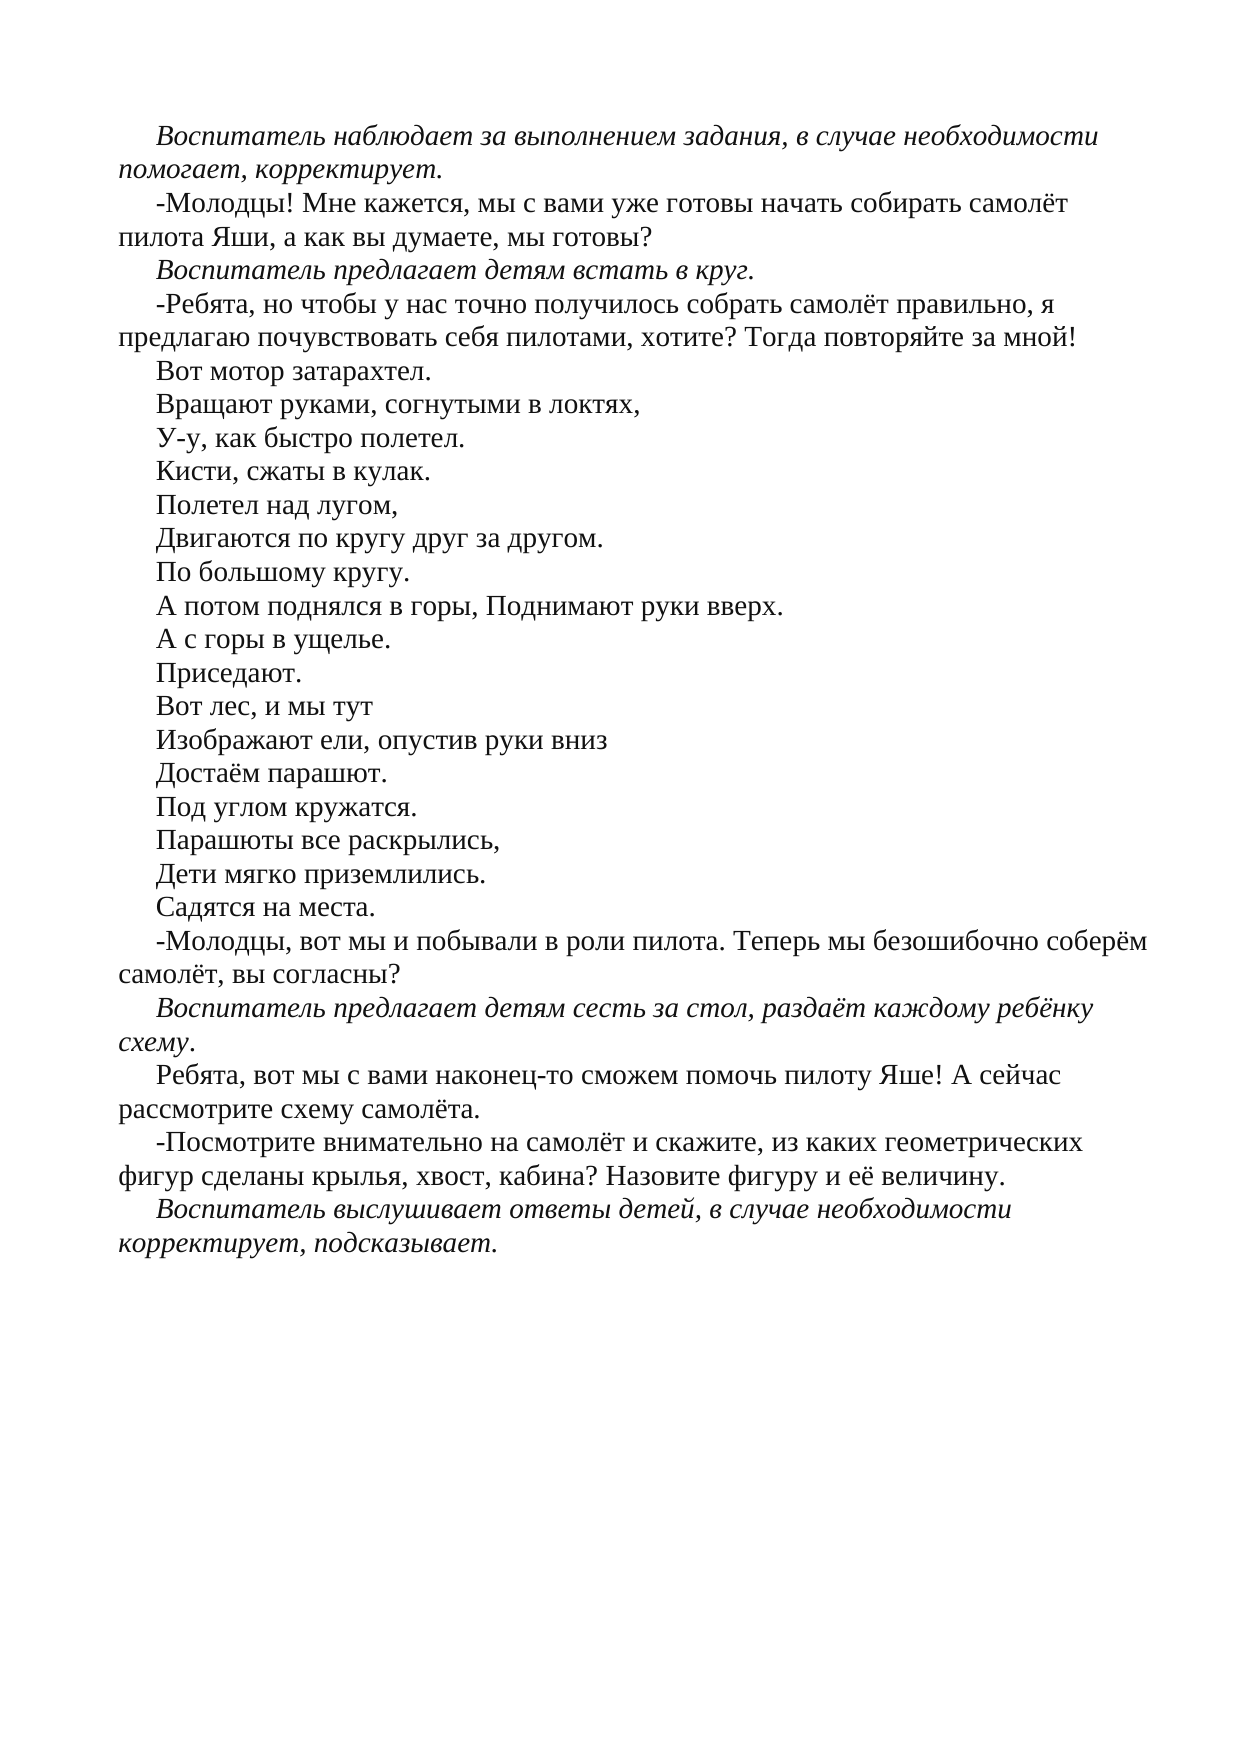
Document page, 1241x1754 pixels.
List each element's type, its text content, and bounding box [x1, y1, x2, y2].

text А с горы в ущелье. [118, 621, 1152, 655]
text У-у, как быстро полетел. [118, 420, 1152, 453]
text Воспитатель выслушивает ответы детей, в случае необходимости корректирует, подсказывает. [118, 1191, 1152, 1258]
text Садятся на места. [118, 889, 1152, 923]
text Приседают. [118, 655, 1152, 688]
text Изображают ели, опустив руки вниз [118, 722, 1152, 755]
text Полетел над лугом, [118, 487, 1152, 521]
text Достаём парашют. [118, 755, 1152, 789]
text Двигаются по кругу друг за другом. [118, 521, 1152, 554]
text -Ребята, но чтобы у нас точно получилось собрать самолёт правильно, я предлагаю почувствовать себя пилотами, хотите? Тогда повторяйте за мной! [118, 286, 1152, 353]
text -Молодцы! Мне кажется, мы с вами уже готовы начать собирать самолёт пилота Яши, а как вы думаете, мы готовы? [118, 185, 1152, 252]
text Воспитатель предлагает детям сесть за стол, раздаёт каждому ребёнку схему. [118, 990, 1152, 1057]
text Под углом кружатся. [118, 789, 1152, 822]
text Ребята, вот мы с вами наконец-то сможем помочь пилоту Яше! А сейчас рассмотрите схему самолёта. [118, 1057, 1152, 1124]
text -Молодцы, вот мы и побывали в роли пилота. Теперь мы безошибочно соберём самолёт, вы согласны? [118, 923, 1152, 990]
text Парашюты все раскрылись, [118, 822, 1152, 856]
text -Посмотрите внимательно на самолёт и скажите, из каких геометрических фигур сделаны крылья, хвост, кабина? Назовите фигуру и её величину. [118, 1124, 1152, 1191]
text Дети мягко приземлились. [118, 856, 1152, 889]
text Вот лес, и мы тут [118, 688, 1152, 722]
text Вот мотор затарахтел. [118, 353, 1152, 386]
text А потом поднялся в горы, Поднимают руки вверх. [118, 588, 1152, 621]
text По большому кругу. [118, 554, 1152, 588]
text Вращают руками, согнутыми в локтях, [118, 386, 1152, 420]
text Кисти, сжаты в кулак. [118, 453, 1152, 487]
text Воспитатель наблюдает за выполнением задания, в случае необходимости помогает, корректирует. [118, 118, 1152, 185]
text Воспитатель предлагает детям встать в круг. [118, 252, 1152, 286]
